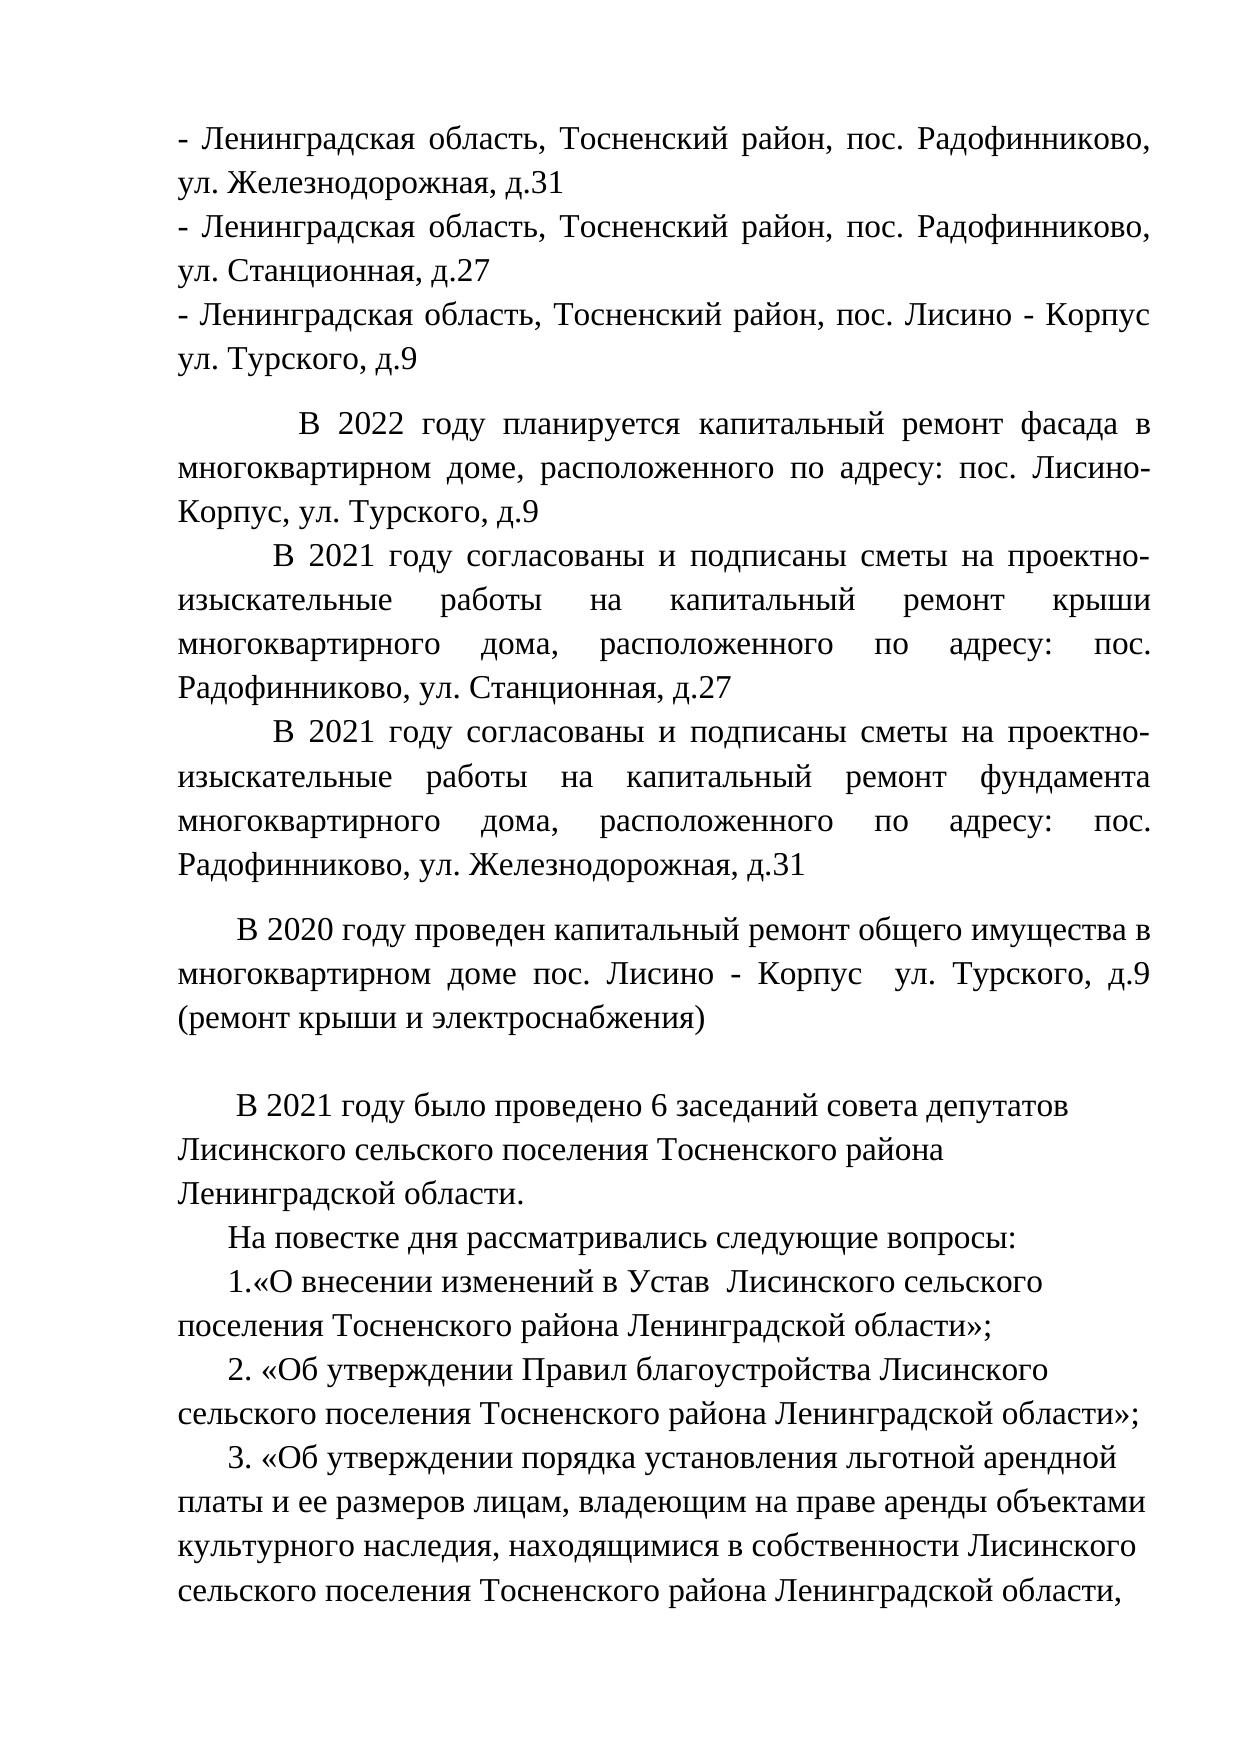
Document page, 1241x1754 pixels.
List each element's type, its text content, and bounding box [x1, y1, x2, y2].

text - Ленинградская область, Тосненский район, пос. Лисино - Корпус ул. Турского, д.9 [177, 294, 1152, 377]
list В 2022 году планируется капитальный ремонт фасада в многоквартирном доме, расположенного по адресу: пос. Лисино-Корпус, ул. Турского, д.9 [177, 403, 1152, 530]
text 1.«О внесении изменений в Устав Лисинского сельского поселения Тосненского района Ленинградской области»; [177, 1261, 1152, 1344]
text В 2020 году проведен капитальный ремонт общего имущества в многоквартирном доме пос. Лисино - Корпус ул. Турского, д.9 (ремонт крыши и электроснабжения) [177, 909, 1152, 1035]
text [177, 1438, 1152, 1608]
text - Ленинградская область, Тосненский район, пос. Радофинниково, ул. Станционная, д.27 [177, 206, 1152, 289]
text На повестке дня рассматривались следующие вопросы: [177, 1217, 1152, 1256]
text - Ленинградская область, Тосненский район, пос. Радофинниково, ул. Железнодорожная, д.31 [177, 118, 1152, 201]
list В 2021 году согласованы и подписаны сметы на проектно-изыскательные работы на капитальный ремонт фундамента многоквартирного дома, расположенного по адресу: пос. Радофинниково, ул. Железнодорожная, д.31 [177, 712, 1152, 882]
list В 2021 году согласованы и подписаны сметы на проектно-изыскательные работы на капитальный ремонт крыши многоквартирного дома, расположенного по адресу: пос. Радофинниково, ул. Станционная, д.27 [177, 536, 1152, 706]
text 2. «Об утверждении Правил благоустройства Лисинского сельского поселения Тосненского района Ленинградской области»; [177, 1349, 1152, 1432]
text В 2021 году было проведено 6 заседаний совета депутатов Лисинского сельского поселения Тосненского района Ленинградской области. [177, 1085, 1152, 1212]
